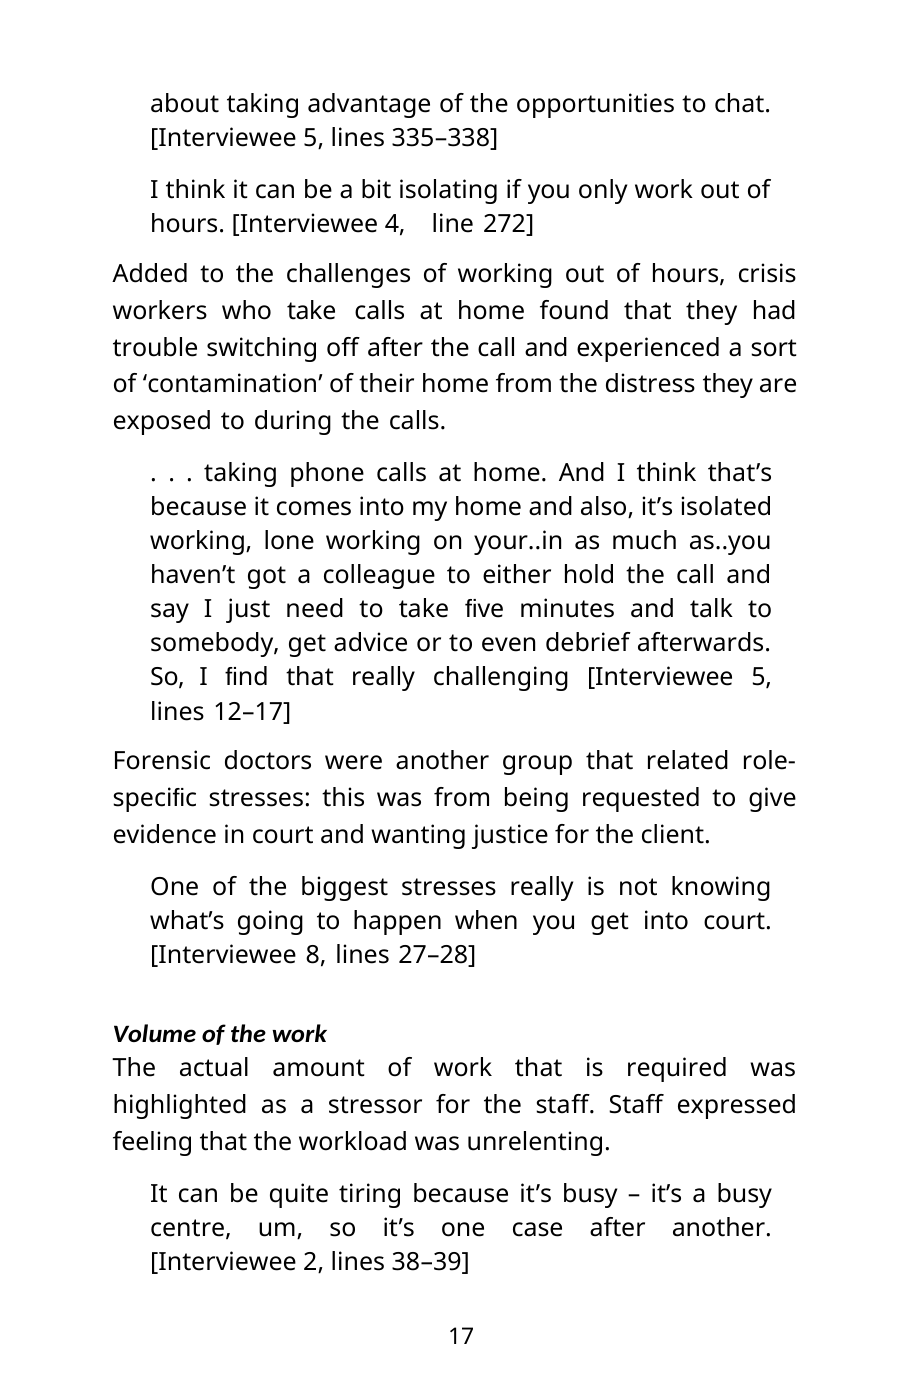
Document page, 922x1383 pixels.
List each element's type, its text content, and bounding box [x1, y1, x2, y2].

text Forensic doctors were another group that related role-speciﬁc stresses: this was from being requested to give evidence in court and wanting justice for the client. [112, 743, 797, 850]
text . . . taking phone calls at home. And I think that’s because it comes into my home and also, it’s isolated working, lone working on your..in as much as..you haven’t got a colleague to either hold the call and say I just need to take ﬁve minutes and talk to somebody, get advice or to even debrief afterwards. So, I ﬁnd that really challenging [Interviewee 5, lines 12–17] [150, 455, 772, 727]
text I think it can be a bit isolating if you only work out of hours. [Interviewee 4, line 272] [150, 171, 772, 240]
text The actual amount of work that is required was highlighted as a stressor for the staﬀ. Staﬀ expressed feeling that the workload was unrelenting. [112, 1050, 797, 1158]
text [150, 85, 772, 153]
subtitle Volume of the work [112, 1018, 809, 1049]
text Added to the challenges of working out of hours, crisis workers who take calls at home found that they had trouble switching oﬀ after the call and experienced a sort of ‘contamination’ of their home from the distress they are exposed to during the calls. [112, 256, 797, 437]
text It can be quite tiring because it’s busy – it’s a busy centre, um, so it’s one case after another. [Interviewee 2, lines 38–39] [150, 1176, 772, 1278]
text One of the biggest stresses really is not knowing what’s going to happen when you get into court. [Interviewee 8, lines 27–28] [150, 868, 772, 971]
